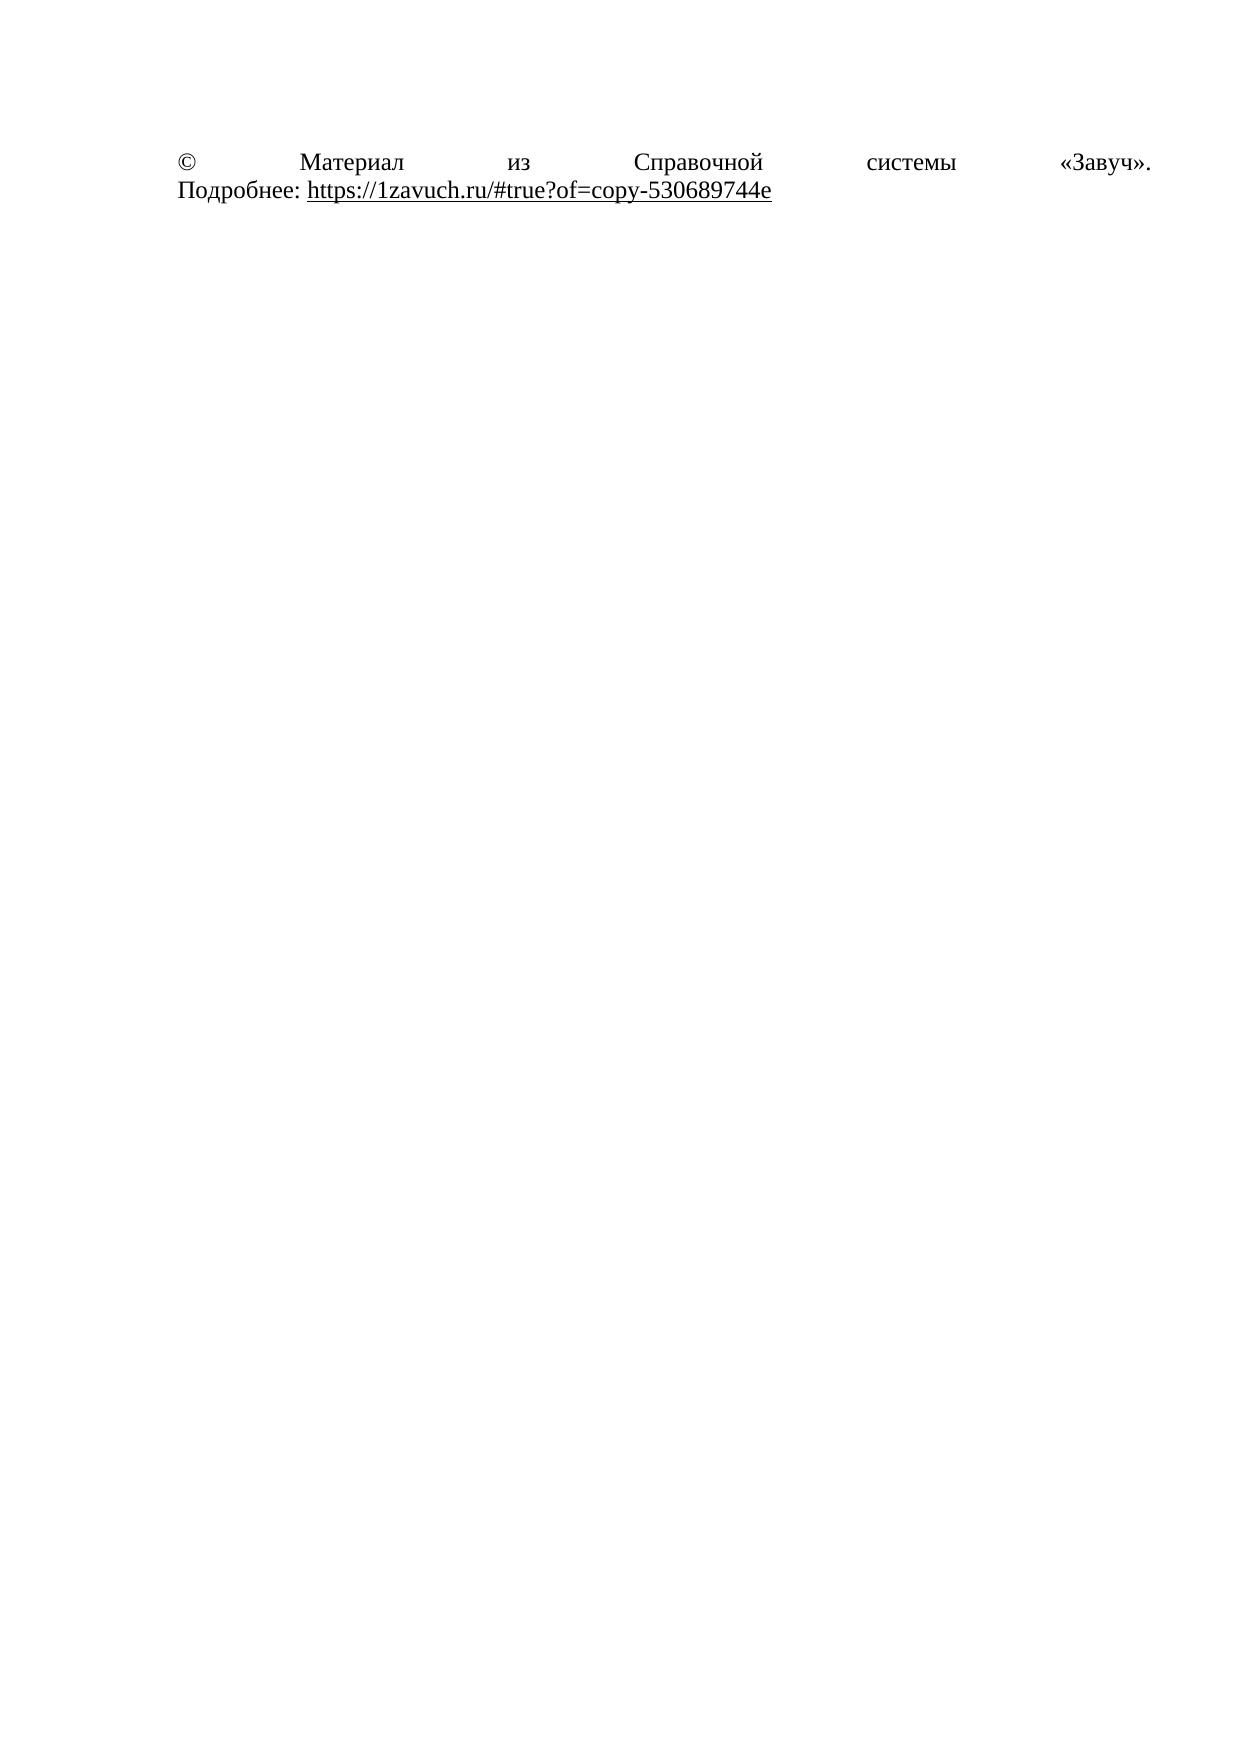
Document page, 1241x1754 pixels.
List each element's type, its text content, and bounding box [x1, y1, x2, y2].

text © Материал из Справочной системы «Завуч». Подробнее: https://1zavuch.ru/#true?of=copy-530689744e [177, 118, 1152, 204]
